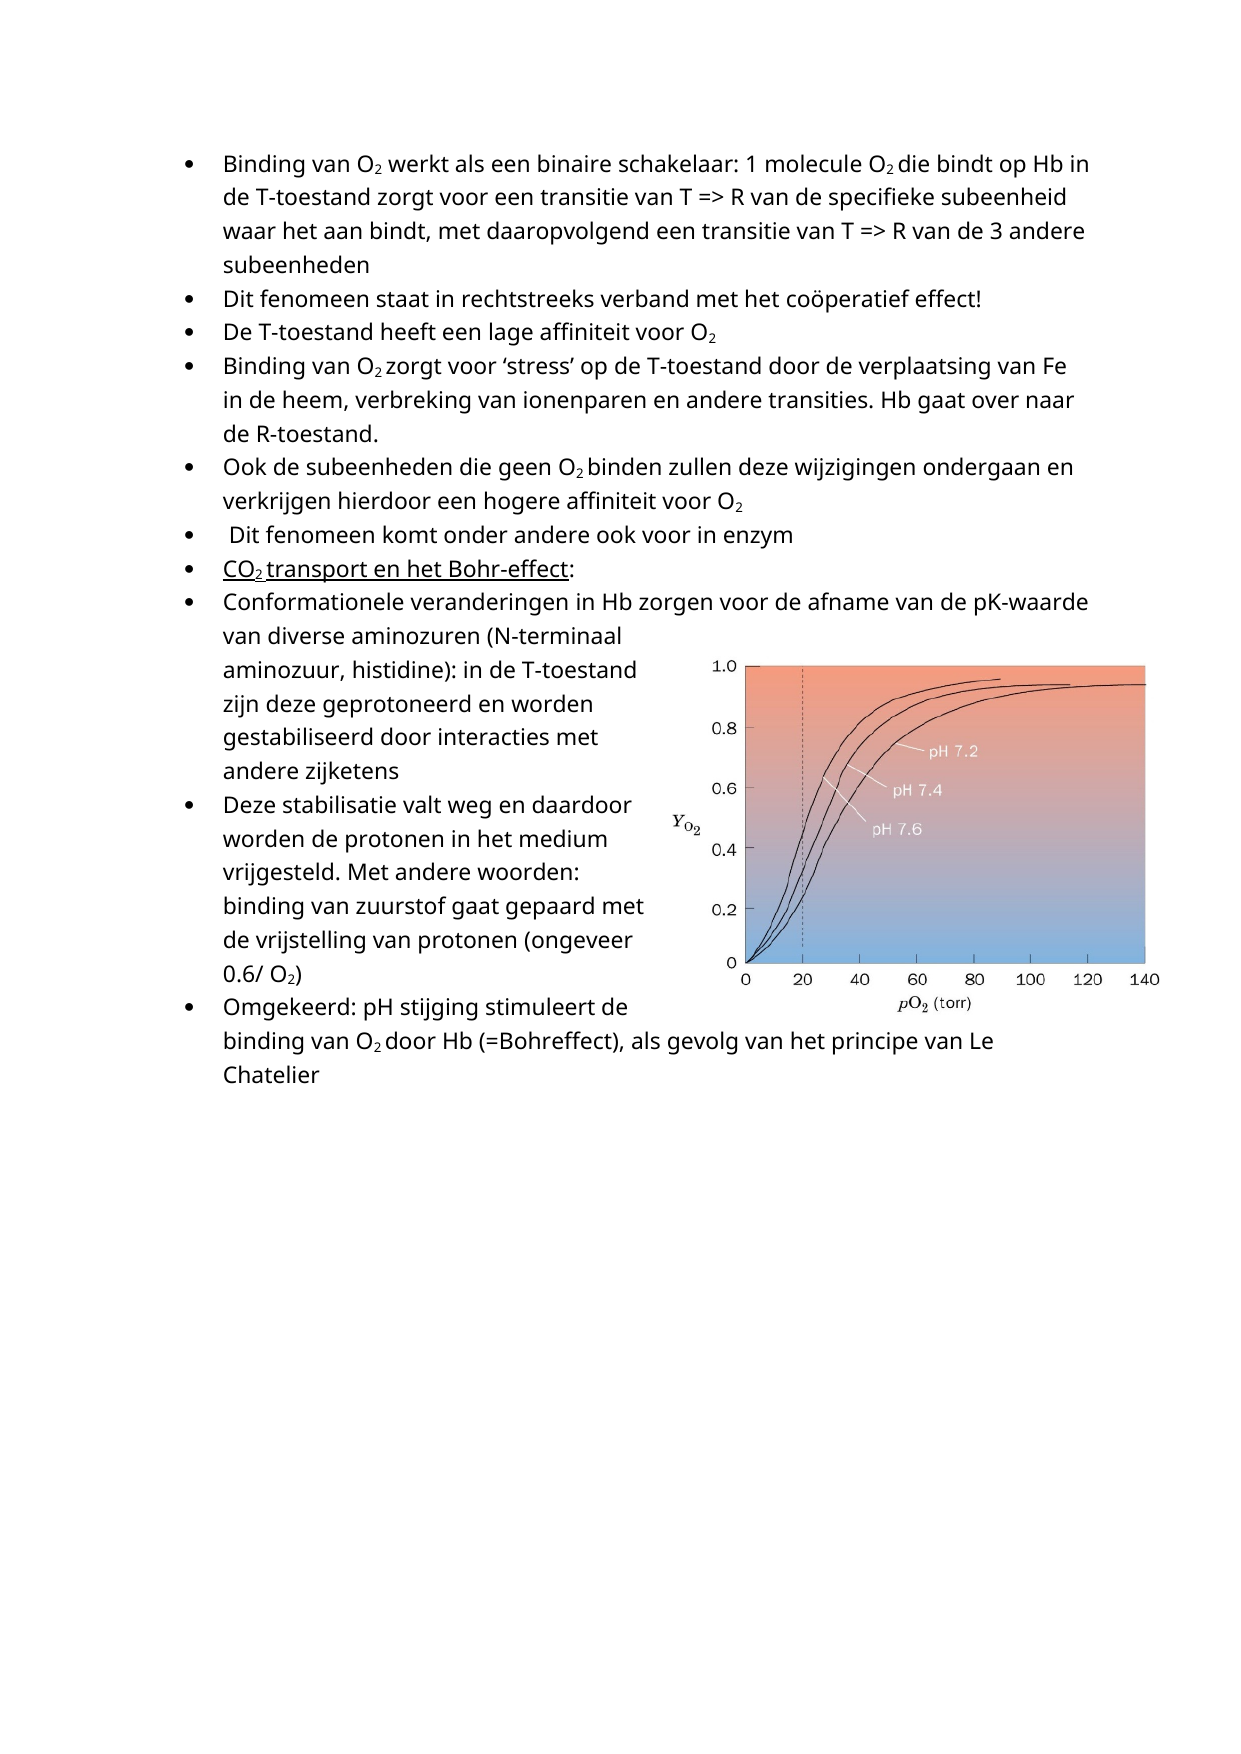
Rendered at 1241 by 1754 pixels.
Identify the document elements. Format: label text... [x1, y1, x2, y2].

picture [668, 646, 1162, 1019]
list Omgekeerd: pH stijging stimuleert de binding van O2 door Hb (=Bohreffect), als gevolg van het principe van Le Chatelier [185, 991, 1093, 1090]
list Dit fenomeen staat in rechtstreeks verband met het coöperatief effect! [185, 283, 1093, 314]
list Deze stabilisatie valt weg en daardoor worden de protonen in het medium vrijgesteld. Met andere woorden: binding van zuurstof gaat gepaard met de vrijstelling van protonen (ongeveer 0.6/ O2) [185, 789, 668, 989]
list Dit fenomeen komt onder andere ook voor in enzym [185, 519, 1093, 550]
list Binding van O2 zorgt voor ‘stress’ op de T-toestand door de verplaatsing van Fe in de heem, verbreking van ionenparen en andere transities. Hb gaat over naar de R-toestand. [185, 350, 1093, 449]
list De T-toestand heeft een lage affiniteit voor O2 [185, 316, 1093, 348]
list Conformationele veranderingen in Hb zorgen voor de afname van de pK-waarde van diverse aminozuren (N-terminaal aminozuur, histidine): in de T-toestand zijn deze geprotoneerd en worden gestabiliseerd door interacties met andere zijketens [185, 586, 1093, 786]
list CO2 transport en het Bohr-effect: [185, 553, 1093, 584]
list Ook de subeenheden die geen O2 binden zullen deze wijzigingen ondergaan en verkrijgen hierdoor een hogere affiniteit voor O2 [185, 451, 1093, 516]
list Binding van O2 werkt als een binaire schakelaar: 1 molecule O2 die bindt op Hb in de T-toestand zorgt voor een transitie van T => R van de specifieke subeenheid waar het aan bindt, met daaropvolgend een transitie van T => R van de 3 andere subeenheden [185, 148, 1093, 280]
